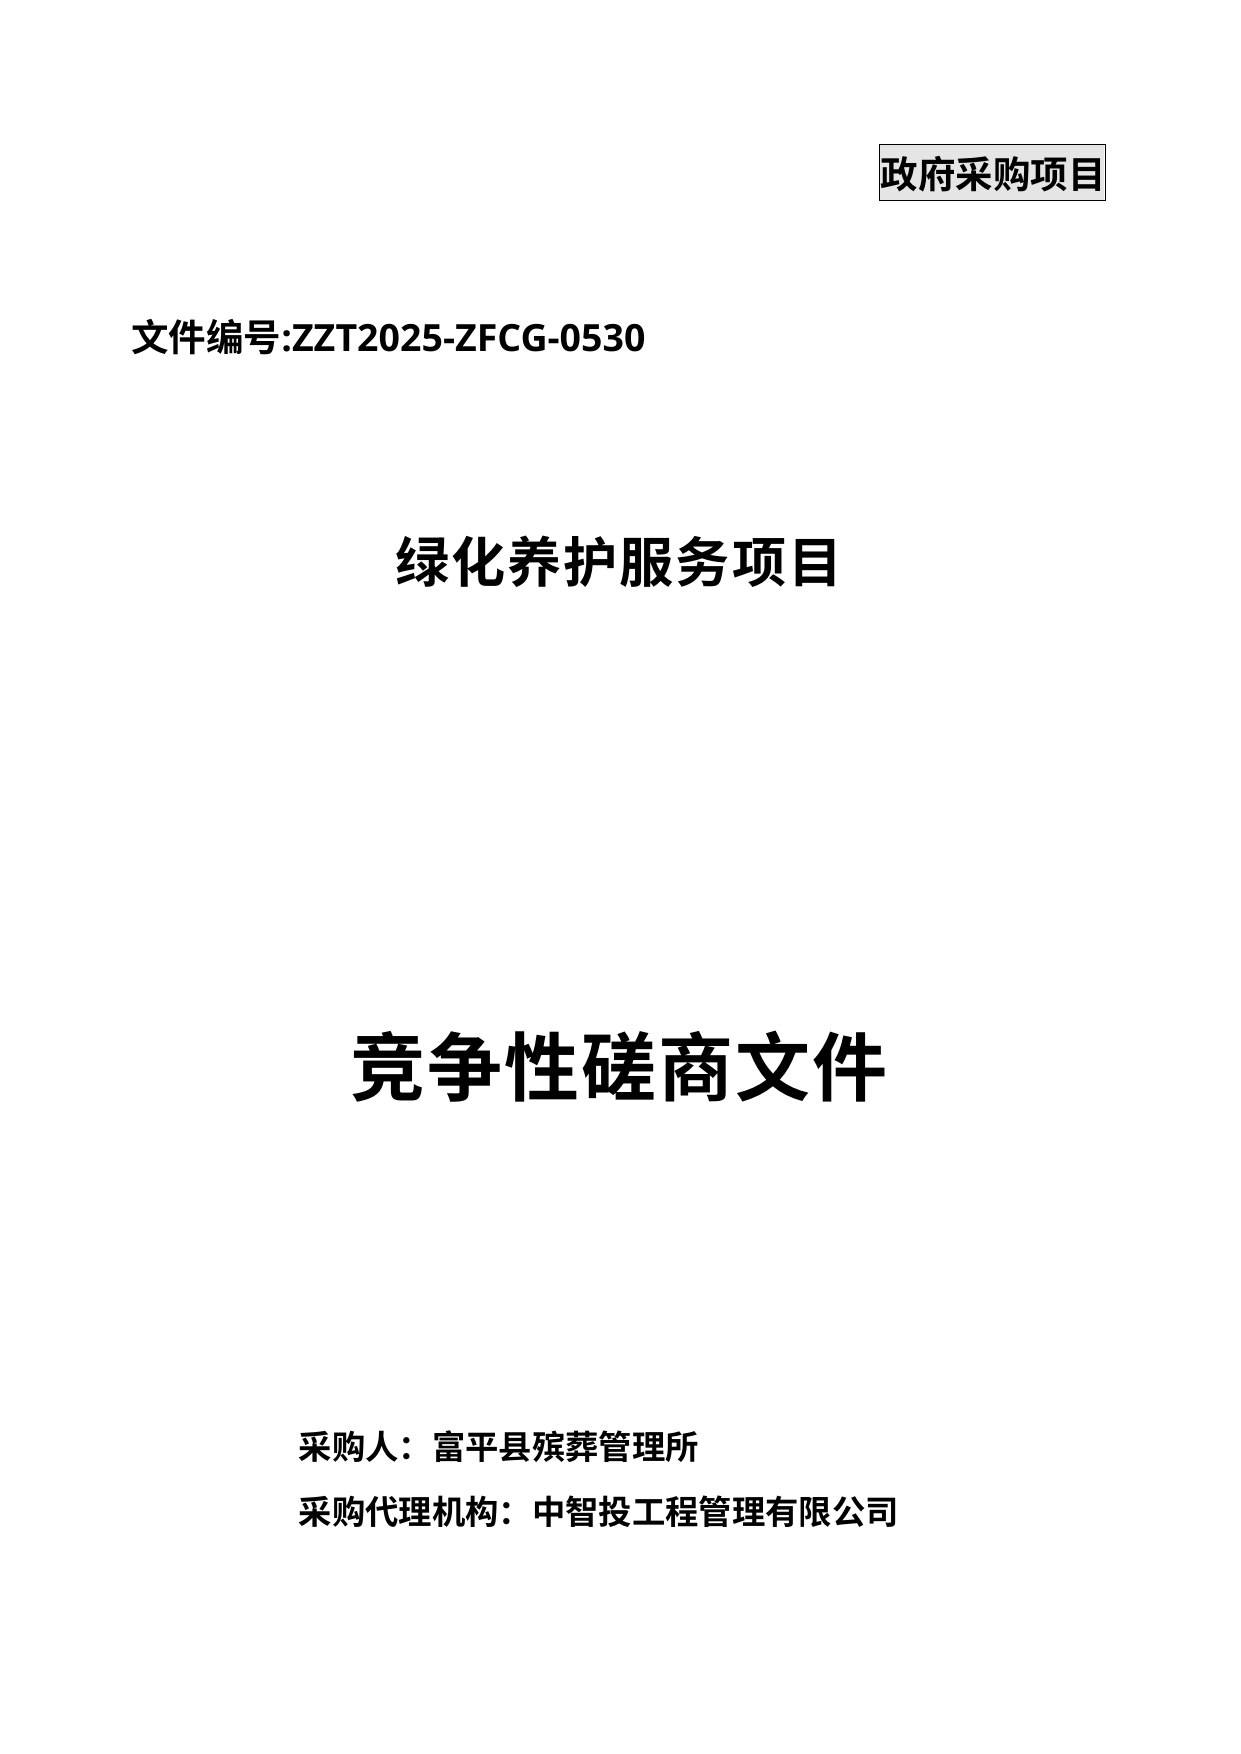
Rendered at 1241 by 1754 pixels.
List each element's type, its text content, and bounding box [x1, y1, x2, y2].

text 采购人：富平县殡葬管理所 [131, 1413, 1106, 1478]
text 绿化养护服务项目 [131, 510, 1106, 608]
text 竞争性磋商文件 [131, 998, 1106, 1128]
text 采购代理机构：中智投工程管理有限公司 [131, 1478, 1106, 1543]
text 政府采购项目 [131, 140, 1106, 205]
text 文件编号:ZZT2025-ZFCG-0530 [131, 303, 1106, 368]
